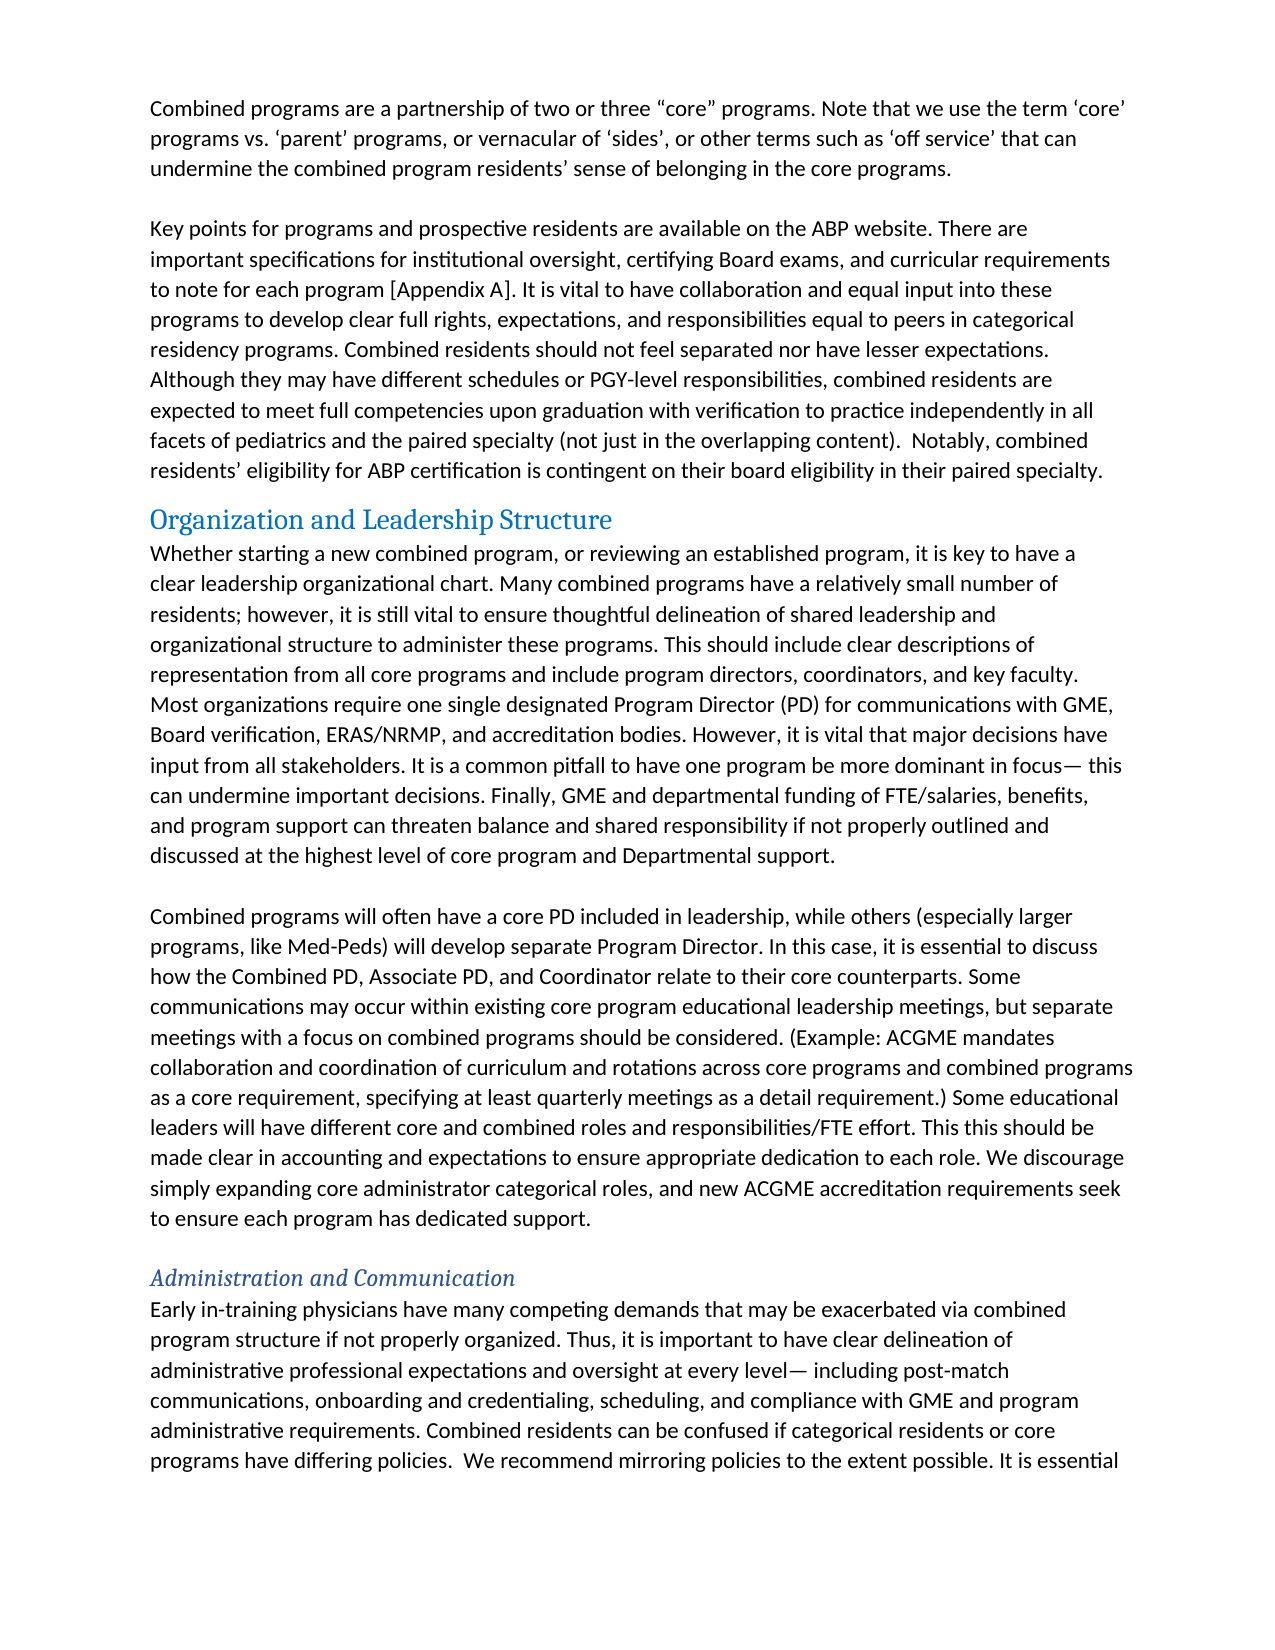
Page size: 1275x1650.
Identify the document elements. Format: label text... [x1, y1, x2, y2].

text Combined programs will often have a core PD included in leadership, while others (especially larger programs, like Med-Peds) will develop separate Program Director. In this case, it is essential to discuss how the Combined PD, Associate PD, and Coordinator relate to their core counterparts. Some communications may occur within existing core program educational leadership meetings, but separate meetings with a focus on combined programs should be considered. (Example: ACGME mandates collaboration and coordination of curriculum and rotations across core programs and combined programs as a core requirement, specifying at least quarterly meetings as a detail requirement.) Some educational leaders will have different core and combined roles and responsibilities/FTE effort. This this should be made clear in accounting and expectations to ensure appropriate dedication to each role. We discourage simply expanding core administrator categorical roles, and new ACGME accreditation requirements seek to ensure each program has dedicated support. [150, 902, 1144, 1232]
text Whether starting a new combined program, or reviewing an established program, it is key to have a clear leadership organizational chart. Many combined programs have a relatively small number of residents; however, it is still vital to ensure thoughtful delineation of shared leadership and organizational structure to administer these programs. This should include clear descriptions of representation from all core programs and include program directors, coordinators, and key faculty. Most organizations require one single designated Program Director (PD) for communications with GME, Board verification, ERAS/NRMP, and accreditation bodies. However, it is vital that major decisions have input from all stakeholders. It is a common pitfall to have one program be more dominant in focus— this can undermine important decisions. Finally, GME and departmental funding of FTE/salaries, benefits, and program support can threaten balance and shared responsibility if not properly outlined and discussed at the highest level of core program and Departmental support. [150, 539, 1125, 869]
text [150, 1295, 1125, 1474]
text Organization and Leadership Structure [150, 503, 1125, 537]
text Combined programs are a partnership of two or three “core” programs. Note that we use the term ‘core’ programs vs. ‘parent’ programs, or vernacular of ‘sides’, or other terms such as ‘off service’ that can undermine the combined program residents’ sense of belonging in the core programs. [150, 94, 1134, 182]
text Key points for programs and prospective residents are available on the ABP website. There are important specifications for institutional oversight, certifying Board exams, and curricular requirements to note for each program [Appendix A]. It is vital to have collaboration and equal input into these programs to develop clear full rights, expectations, and responsibilities equal to peers in categorical residency programs. Combined residents should not feel separated nor have lesser expectations. Although they may have different schedules or PGY-level responsibilities, combined residents are expected to meet full competencies upon graduation with verification to practice independently in all facets of pediatrics and the paired specialty (not just in the overlapping content). Notably, combined residents’ eligibility for ABP certification is contingent on their board eligibility in their paired specialty. [150, 214, 1125, 484]
text Administration and Communication [150, 1264, 1125, 1293]
